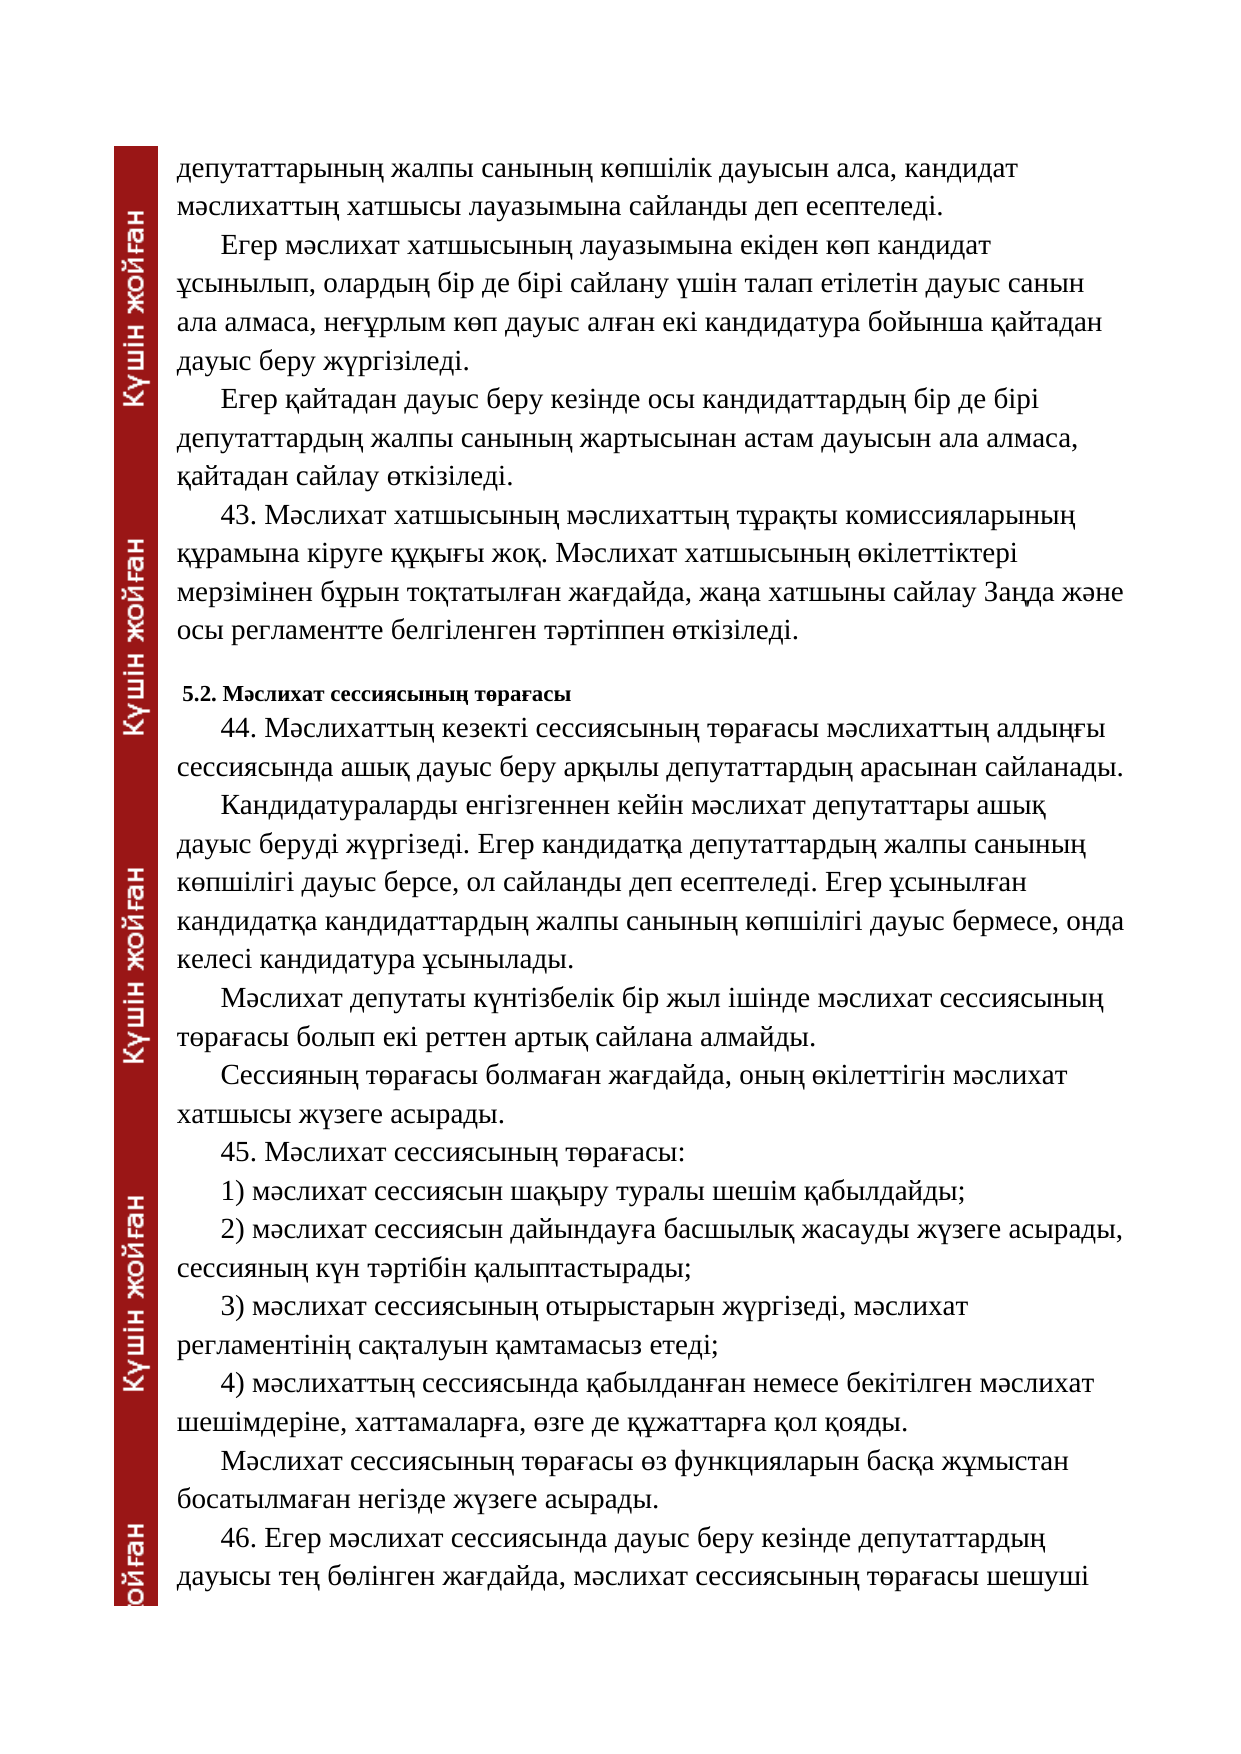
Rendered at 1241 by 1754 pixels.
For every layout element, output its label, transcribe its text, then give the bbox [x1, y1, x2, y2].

picture [114, 146, 158, 150]
text 5.2. Мәслихат сессиясының төрағасы [112, 680, 1128, 706]
picture [114, 676, 158, 680]
picture [114, 706, 158, 710]
picture [114, 1592, 158, 1606]
